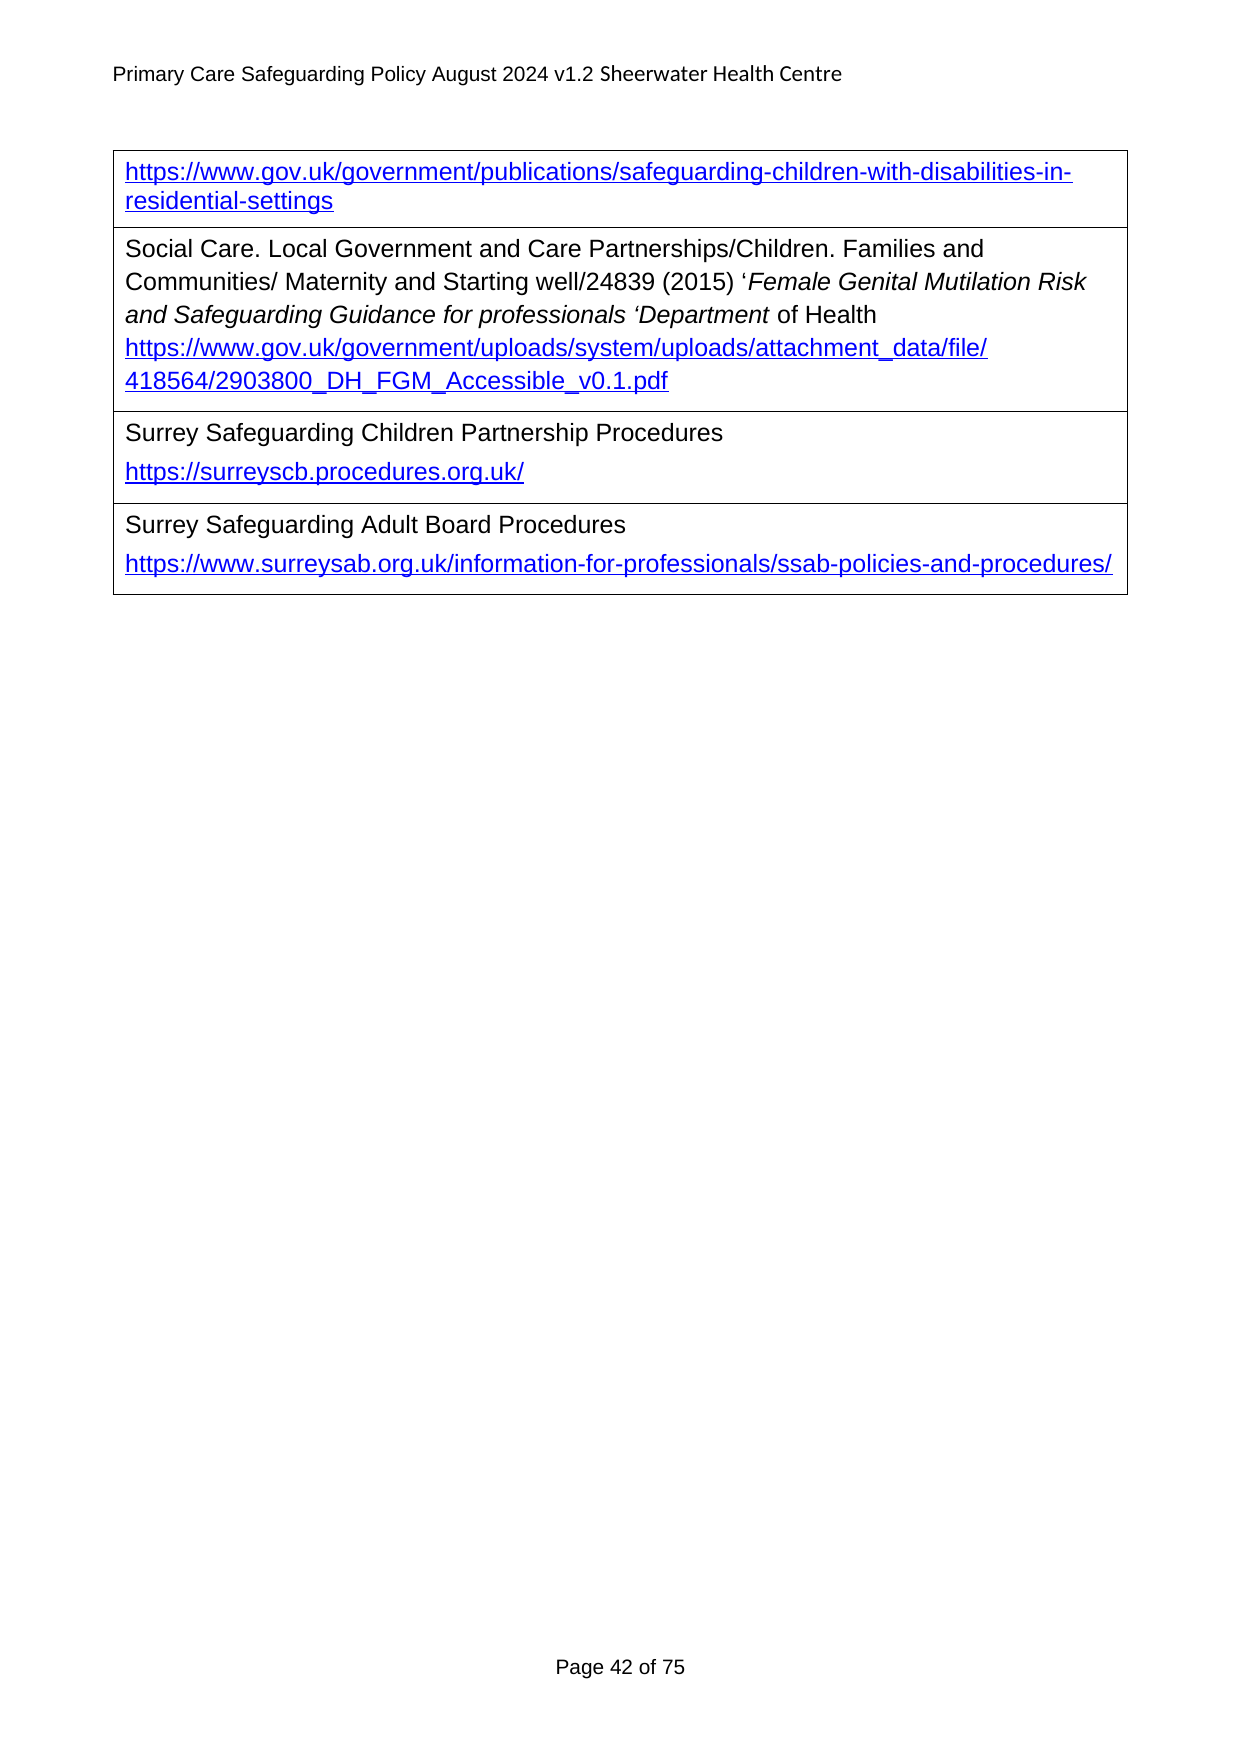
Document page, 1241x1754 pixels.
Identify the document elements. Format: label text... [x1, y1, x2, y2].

table_cell Surrey Safeguarding Children Partnership Procedures https://surreyscb.procedures.org.uk/ [114, 412, 1127, 503]
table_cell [114, 151, 1127, 227]
table_cell Surrey Safeguarding Adult Board Procedures https://www.surreysab.org.uk/information-for-professionals/ssab-policies-and-procedures/ [114, 504, 1127, 594]
table_cell Social Care. Local Government and Care Partnerships/Children. Families and Communities/ Maternity and Starting well/24839 (2015) ‘Female Genital Mutilation Risk and Safeguarding Guidance for professionals ‘Department of Health https://www.gov.uk/government/uploads/system/uploads/attachment_data/file/418564/2903800_DH_FGM_Accessible_v0.1.pdf [114, 228, 1127, 411]
